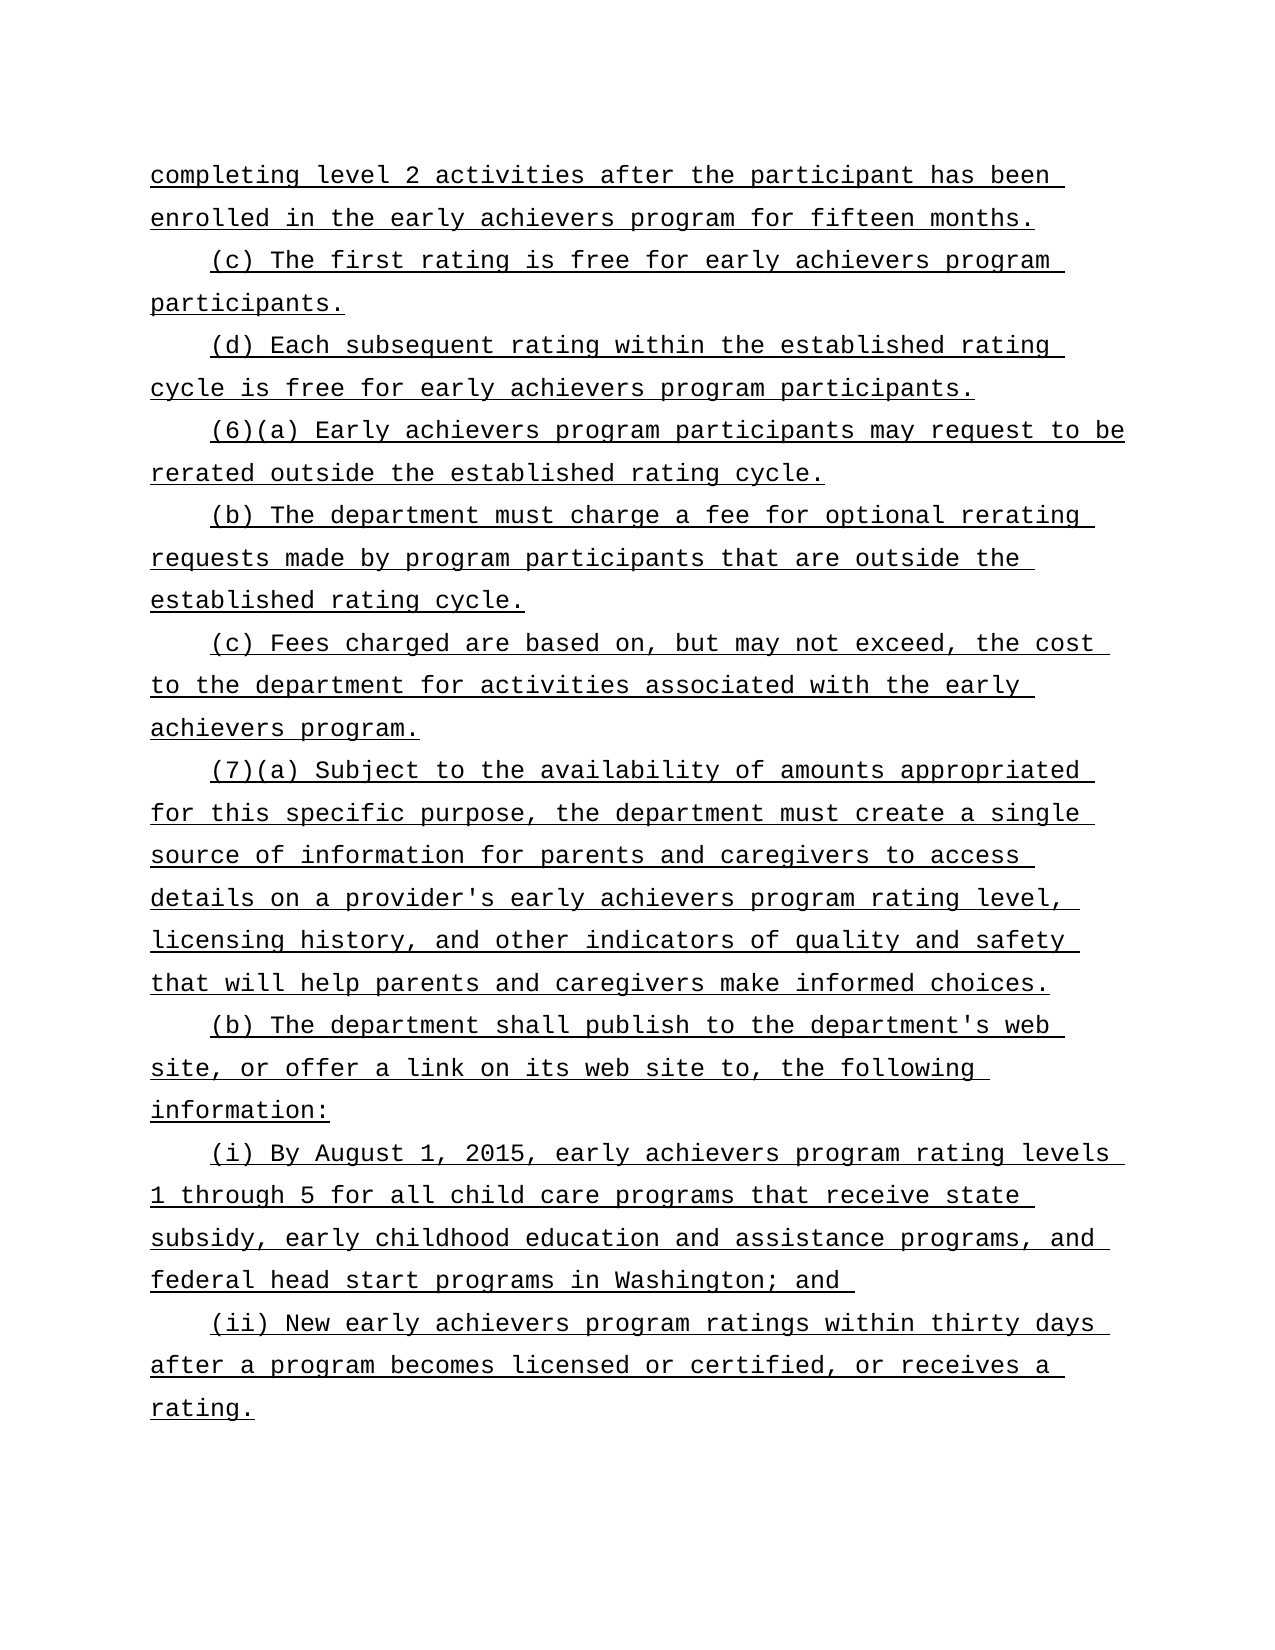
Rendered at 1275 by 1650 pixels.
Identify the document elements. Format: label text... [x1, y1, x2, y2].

text (7)(a) Subject to the availability of amounts appropriated for this specific purpose, the department must create a single source of information for parents and caregivers to access details on a provider's early achievers program rating level, licensing history, and other indicators of quality and safety that will help parents and caregivers make informed choices. [150, 745, 1125, 1000]
text (i) By August 1, 2015, early achievers program rating levels 1 through 5 for all child care programs that receive state subsidy, early childhood education and assistance programs, and federal head start programs in Washington; and [150, 1127, 1125, 1297]
text (b) The department must charge a fee for optional rerating requests made by program participants that are outside the established rating cycle. [150, 490, 1125, 617]
text (d) Each subsequent rating within the established rating cycle is free for early achievers program participants. [150, 320, 1125, 405]
text (c) Fees charged are based on, but may not exceed, the cost to the department for activities associated with the early achievers program. [150, 617, 1125, 745]
text (b) The department shall publish to the department's web site, or offer a link on its web site to, the following information: [150, 1000, 1125, 1127]
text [150, 150, 1125, 235]
text (c) The first rating is free for early achievers program participants. [150, 235, 1125, 320]
text (6)(a) Early achievers program participants may request to be rerated outside the established rating cycle. [150, 405, 1125, 490]
text (ii) New early achievers program ratings within thirty days after a program becomes licensed or certified, or receives a rating. [150, 1297, 1125, 1425]
